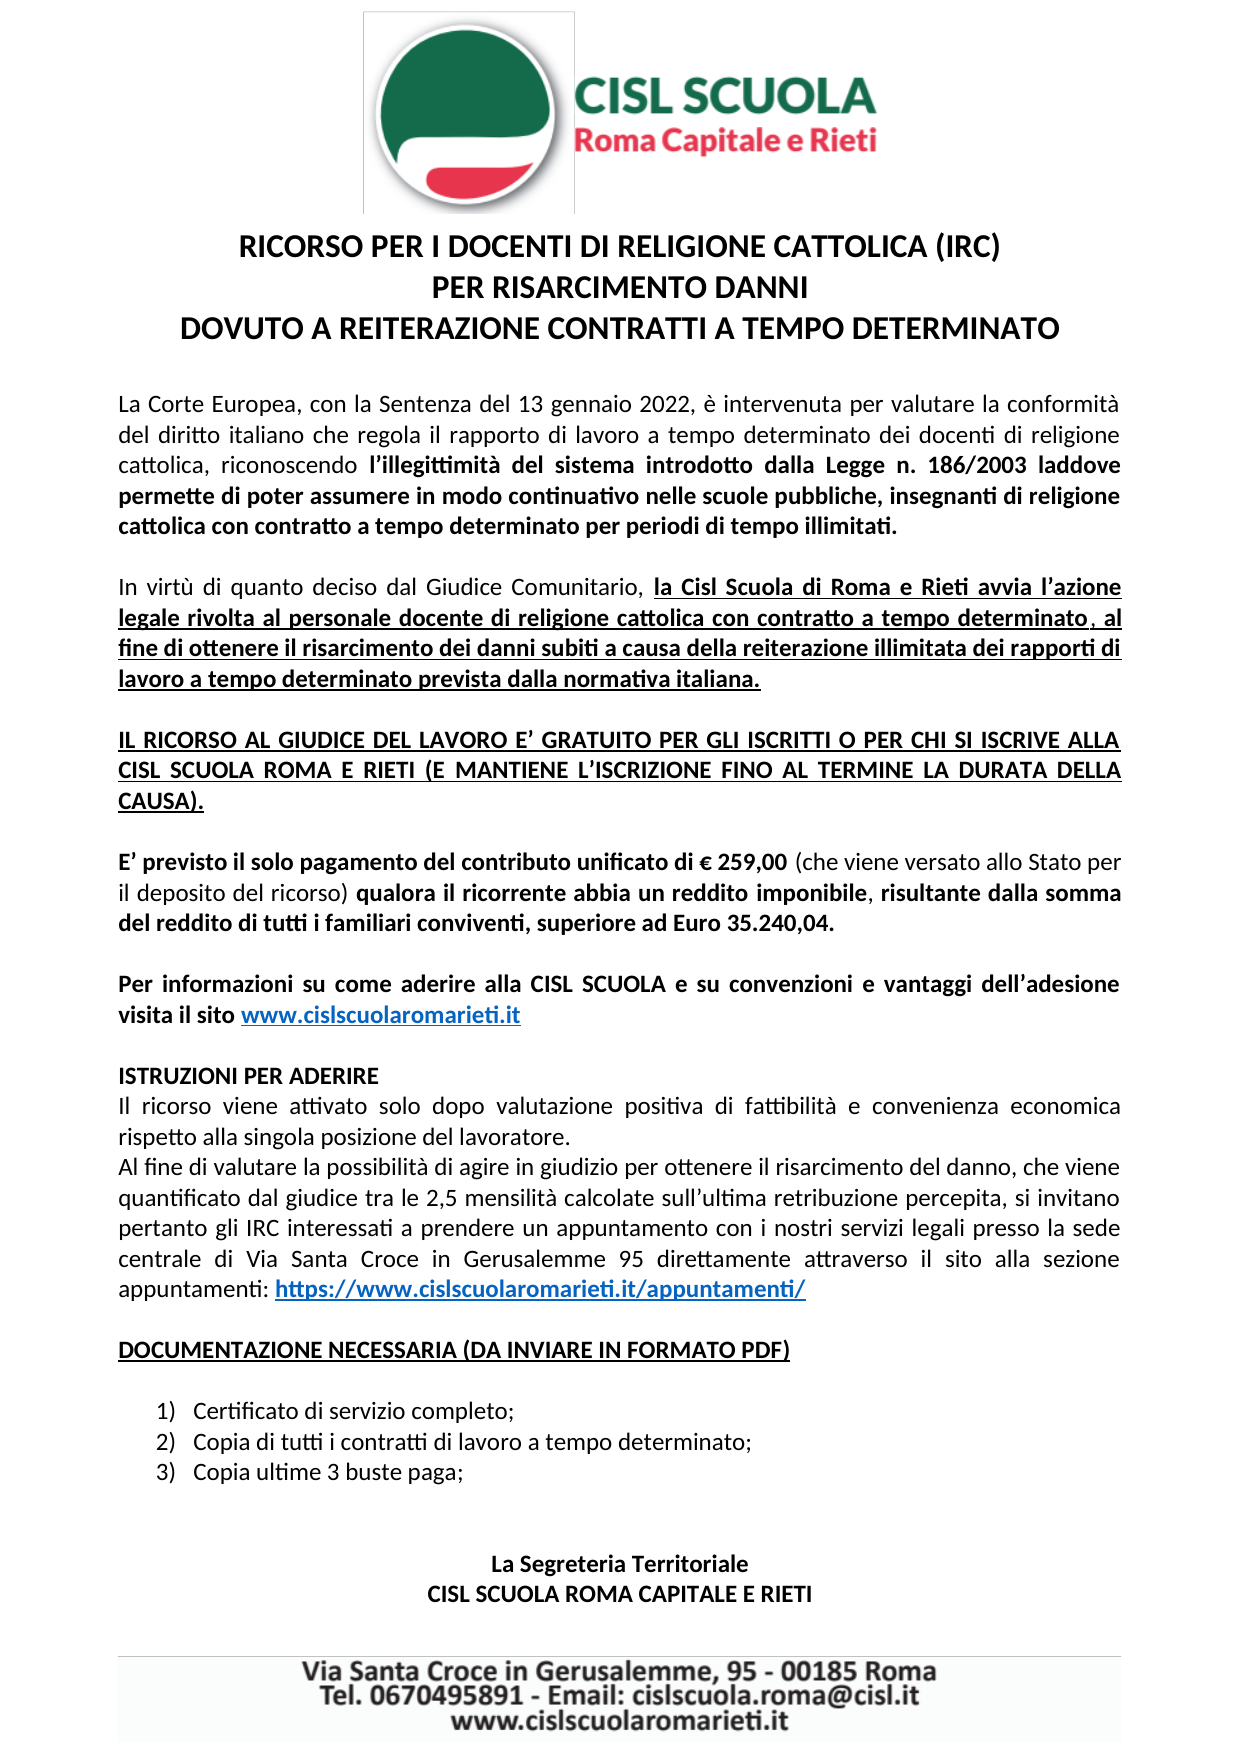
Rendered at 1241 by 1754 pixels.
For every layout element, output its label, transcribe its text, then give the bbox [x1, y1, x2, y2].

text Il ricorso viene attivato solo dopo valutazione positiva di fattibilità e convenienza economica rispetto alla singola posizione del lavoratore. [118, 1090, 1122, 1151]
list Copia di tutti i contratti di lavoro a tempo determinato; [156, 1426, 1122, 1457]
text E’ previsto il solo pagamento del contributo unificato di € 259,00 (che viene versato allo Stato per il deposito del ricorso) qualora il ricorrente abbia un reddito imponibile, risultante dalla somma del reddito di tutti i familiari conviventi, superiore ad Euro 35.240,04. [118, 846, 1122, 938]
text La Segreteria Territoriale [118, 1548, 1122, 1579]
list In virtù di quanto deciso dal Giudice Comunitario, la Cisl Scuola di Roma e Rieti avvia l’azione legale rivolta al personale docente di religione cattolica con contratto a tempo determinato, al fine di ottenere il risarcimento dei danni subiti a causa della reiterazione illimitata dei rapporti di lavoro a tempo determinato prevista dalla normativa italiana. [118, 629, 1122, 659]
list In virtù di quanto deciso dal Giudice Comunitario, la Cisl Scuola di Roma e Rieti avvia l’azione legale rivolta al personale docente di religione cattolica con contratto a tempo determinato, al fine di ottenere il risarcimento dei danni subiti a causa della reiterazione illimitata dei rapporti di lavoro a tempo determinato prevista dalla normativa italiana. [118, 660, 1122, 693]
text PER RISARCIMENTO DANNI [118, 266, 1122, 307]
text Al fine di valutare la possibilità di agire in giudizio per ottenere il risarcimento del danno, che viene quantificato dal giudice tra le 2,5 mensilità calcolate sull’ultima retribuzione percepita, si invitano pertanto gli IRC interessati a prendere un appuntamento con i nostri servizi legali presso la sede centrale di Via Santa Croce in Gerusalemme 95 direttamente attraverso il sito alla sezione appuntamenti: https://www.cislscuolaromarieti.it/appuntamenti/ [118, 1151, 1122, 1304]
list Copia ultime 3 buste paga; [156, 1457, 1122, 1487]
list In virtù di quanto deciso dal Giudice Comunitario, la Cisl Scuola di Roma e Rieti avvia l’azione legale rivolta al personale docente di religione cattolica con contratto a tempo determinato, al fine di ottenere il risarcimento dei danni subiti a causa della reiterazione illimitata dei rapporti di lavoro a tempo determinato prevista dalla normativa italiana. [118, 571, 1122, 628]
text IL RICORSO AL GIUDICE DEL LAVORO E’ GRATUITO PER GLI ISCRITTI O PER CHI SI ISCRIVE ALLA CISL SCUOLA ROMA E RIETI (E MANTIENE L’ISCRIZIONE FINO AL TERMINE LA DURATA DELLA CAUSA). [118, 782, 1122, 816]
text IL RICORSO AL GIUDICE DEL LAVORO E’ GRATUITO PER GLI ISCRITTI O PER CHI SI ISCRIVE ALLA CISL SCUOLA ROMA E RIETI (E MANTIENE L’ISCRIZIONE FINO AL TERMINE LA DURATA DELLA CAUSA). [118, 724, 1122, 781]
text RICORSO PER I DOCENTI DI RELIGIONE CATTOLICA (IRC) [118, 225, 1122, 266]
text CISL SCUOLA ROMA CAPITALE E RIETI [118, 1579, 1122, 1609]
text Per informazioni su come aderire alla CISL SCUOLA e su convenzioni e vantaggi dell’adesione visita il sito www.cislscuolaromarieti.it [118, 968, 1122, 1029]
list Certificato di servizio completo; [156, 1396, 1122, 1426]
text ISTRUZIONI PER ADERIRE [118, 1060, 1122, 1090]
text Documentazione necessaria (da inviare in formato pdf) [118, 1334, 1122, 1365]
list La Corte Europea, con la Sentenza del 13 gennaio 2022, è intervenuta per valutare la conformità del diritto italiano che regola il rapporto di lavoro a tempo determinato dei docenti di religione cattolica, riconoscendo l’illegittimità del sistema introdotto dalla Legge n. 186/2003 laddove permette di poter assumere in modo continuativo nelle scuole pubbliche, insegnanti di religione cattolica con contratto a tempo determinato per periodi di tempo illimitati. [118, 388, 1122, 541]
text DOVUTO A REITERAZIONE CONTRATTI A TEMPO DETERMINATO [118, 307, 1122, 348]
